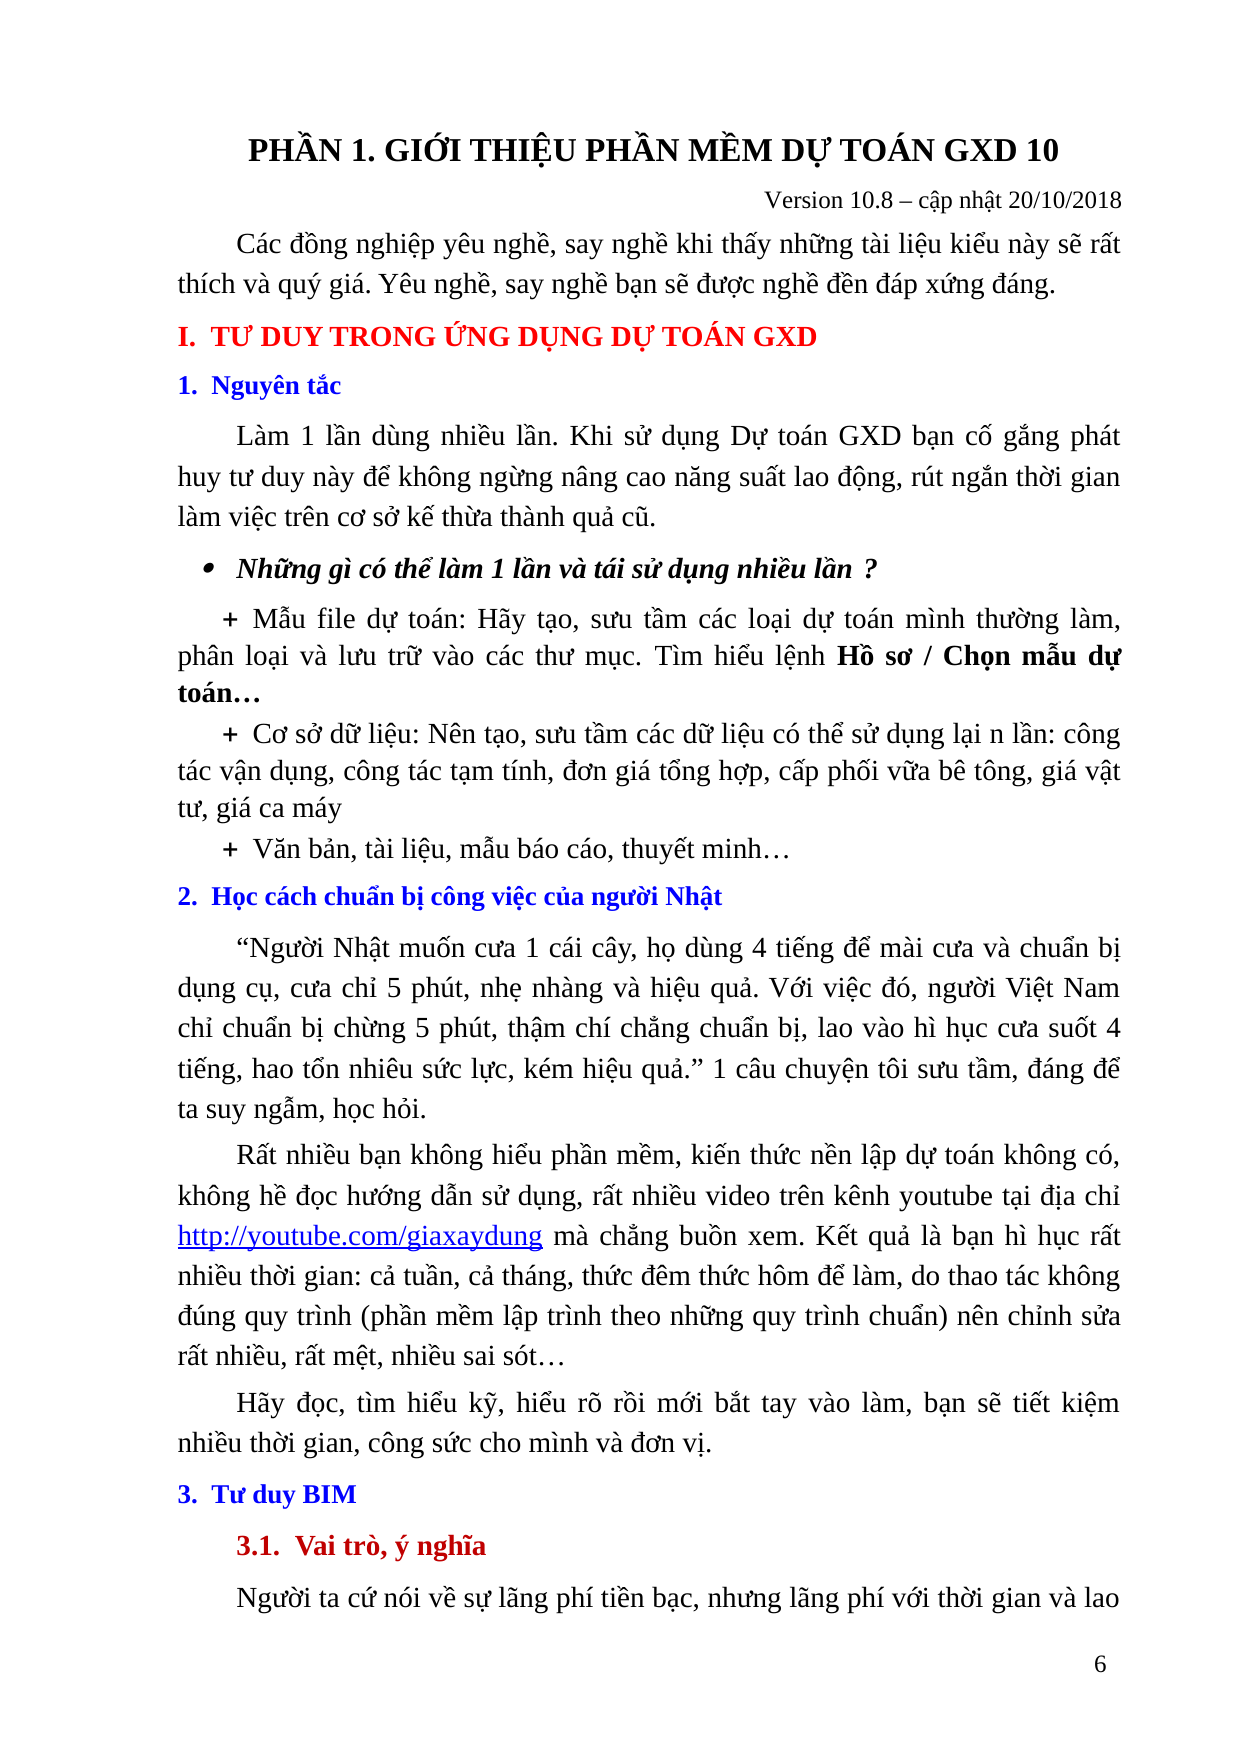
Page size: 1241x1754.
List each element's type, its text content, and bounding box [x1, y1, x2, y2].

text Rất nhiều bạn không hiểu phần mềm, kiến thức nền lập dự toán không có, không hề đọc hướng dẫn sử dụng, rất nhiều video trên kênh youtube tại địa chỉ http://youtube.com/giaxaydung mà chẳng buồn xem. Kết quả là bạn hì hục rất nhiều thời gian: cả tuần, cả tháng, thức đêm thức hôm để làm, do thao tác không đúng quy trình (phần mềm lập trình theo những quy trình chuẩn) nên chỉnh sửa rất nhiều, rất mệt, nhiều sai sót… [177, 1137, 1122, 1372]
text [177, 1580, 1122, 1614]
list Những gì có thể làm 1 lần và tái sử dụng nhiều lần ? [177, 552, 1122, 585]
text Version 10.8 – cập nhật 20/10/2018 [177, 185, 1122, 214]
text Hãy đọc, tìm hiểu kỹ, hiểu rõ rồi mới bắt tay vào làm, bạn sẽ tiết kiệm nhiều thời gian, công sức cho mình và đơn vị. [177, 1385, 1122, 1459]
list Cơ sở dữ liệu: Nên tạo, sưu tầm các dữ liệu có thể sử dụng lại n lần: công tác vận dụng, công tác tạm tính, đơn giá tổng hợp, cấp phối vữa bê tông, giá vật tư, giá ca máy [177, 716, 1122, 823]
text “Người Nhật muốn cưa 1 cái cây, họ dùng 4 tiếng để mài cưa và chuẩn bị dụng cụ, cưa chỉ 5 phút, nhẹ nhàng và hiệu quả. Với việc đó, người Việt Nam chỉ chuẩn bị chừng 5 phút, thậm chí chẳng chuẩn bị, lao vào hì hục cưa suốt 4 tiếng, hao tổn nhiêu sức lực, kém hiệu quả.” 1 câu chuyện tôi sưu tầm, đáng để ta suy ngẫm, học hỏi. [177, 930, 1122, 1124]
list Mẫu file dự toán: Hãy tạo, sưu tầm các loại dự toán mình thường làm, phân loại và lưu trữ vào các thư mục. Tìm hiểu lệnh Hồ sơ / Chọn mẫu dự toán… [177, 601, 1122, 708]
subtitle Nguyên tắc [177, 369, 1122, 400]
list Văn bản, tài liệu, mẫu báo cáo, thuyết minh… [177, 831, 1122, 864]
subtitle PHẦN 1. GIỚI THIỆU PHẦN MỀM DỰ TOÁN GXD 10 [177, 131, 1122, 169]
subtitle Học cách chuẩn bị công việc của người Nhật [177, 880, 1122, 912]
subtitle Vai trò, ý nghĩa [177, 1528, 1122, 1561]
text Các đồng nghiệp yêu nghề, say nghề khi thấy những tài liệu kiểu này sẽ rất thích và quý giá. Yêu nghề, say nghề bạn sẽ được nghề đền đáp xứng đáng. [177, 226, 1122, 300]
subtitle TƯ DUY TRONG ỨNG DỤNG DỰ TOÁN GXD [177, 319, 1122, 353]
text Làm 1 lần dùng nhiều lần. Khi sử dụng Dự toán GXD bạn cố gắng phát huy tư duy này để không ngừng nâng cao năng suất lao động, rút ngắn thời gian làm việc trên cơ sở kế thừa thành quả cũ. [177, 418, 1122, 532]
subtitle Tư duy BIM [177, 1478, 1122, 1509]
